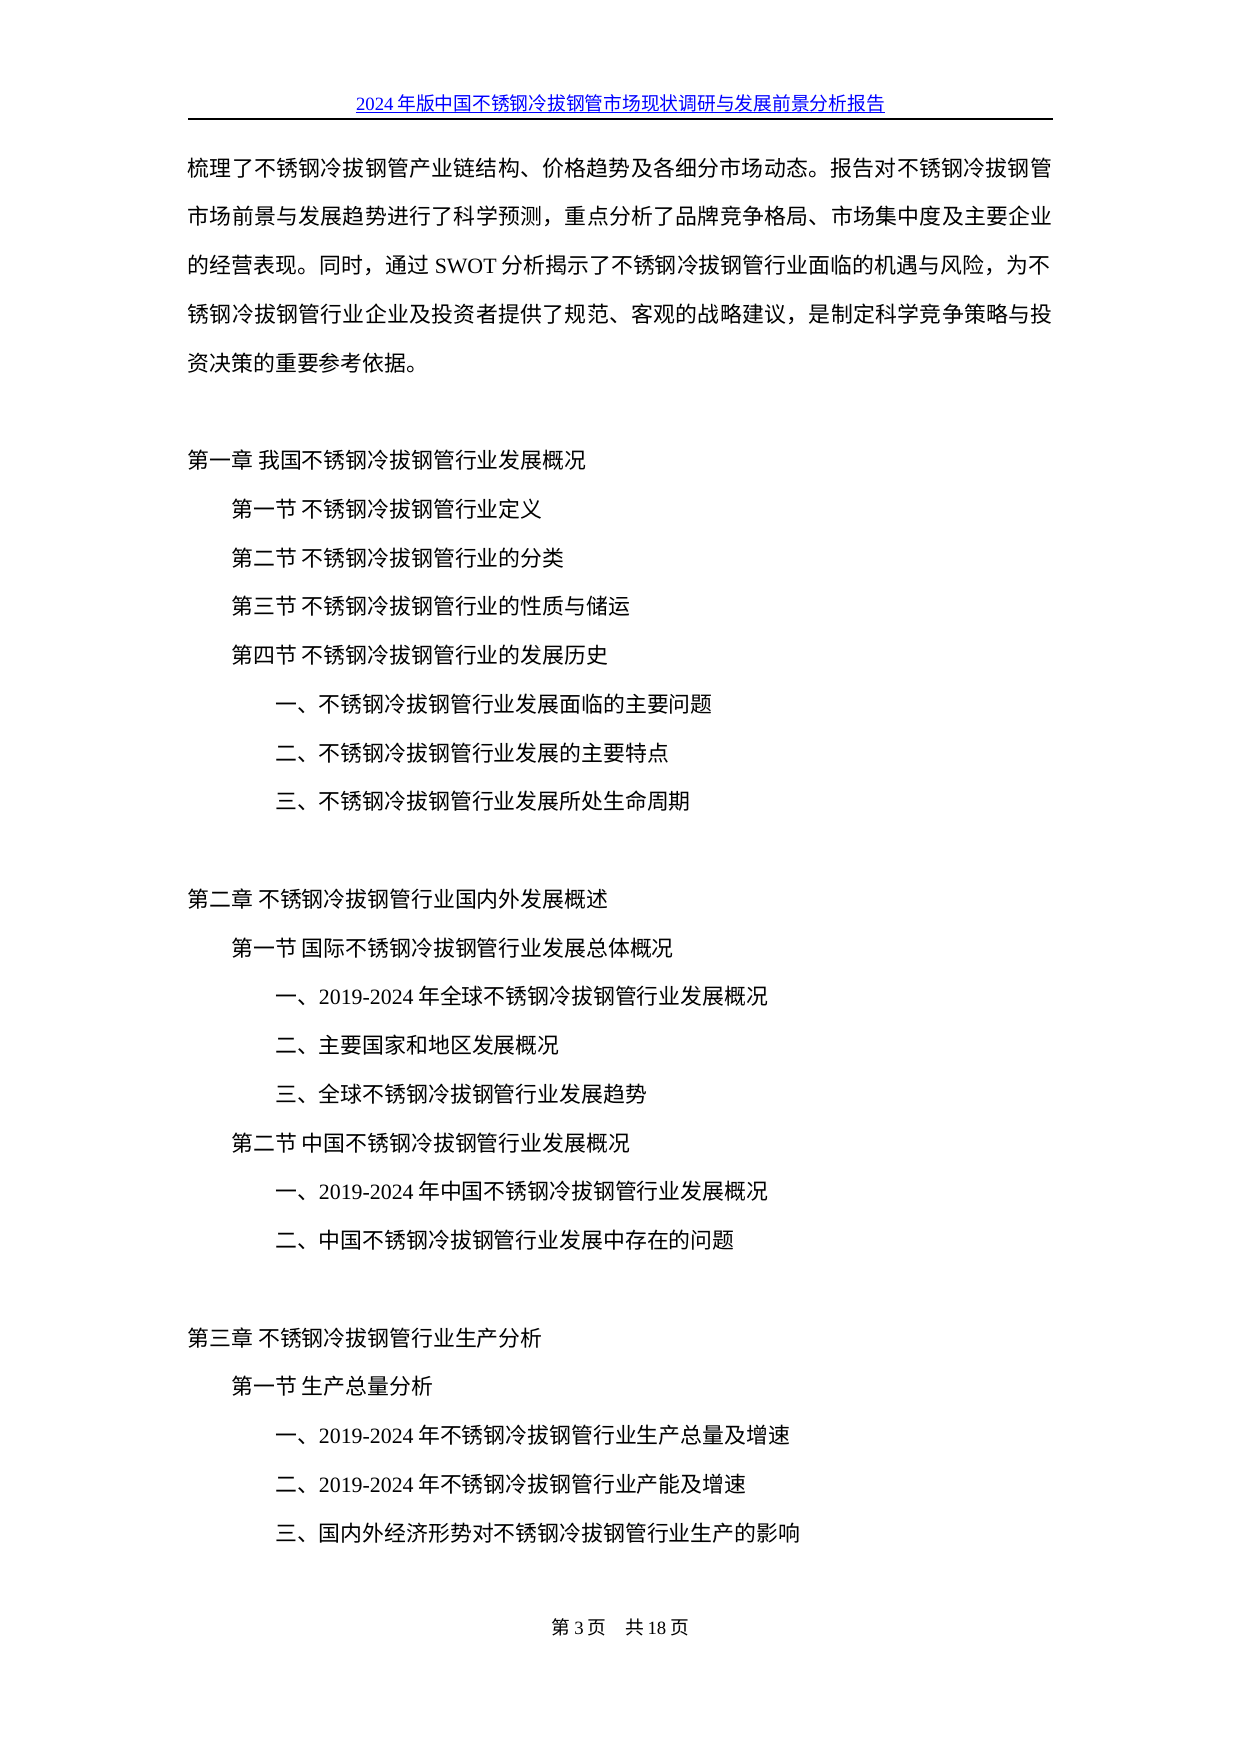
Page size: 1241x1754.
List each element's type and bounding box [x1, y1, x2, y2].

text [187, 150, 1053, 1548]
